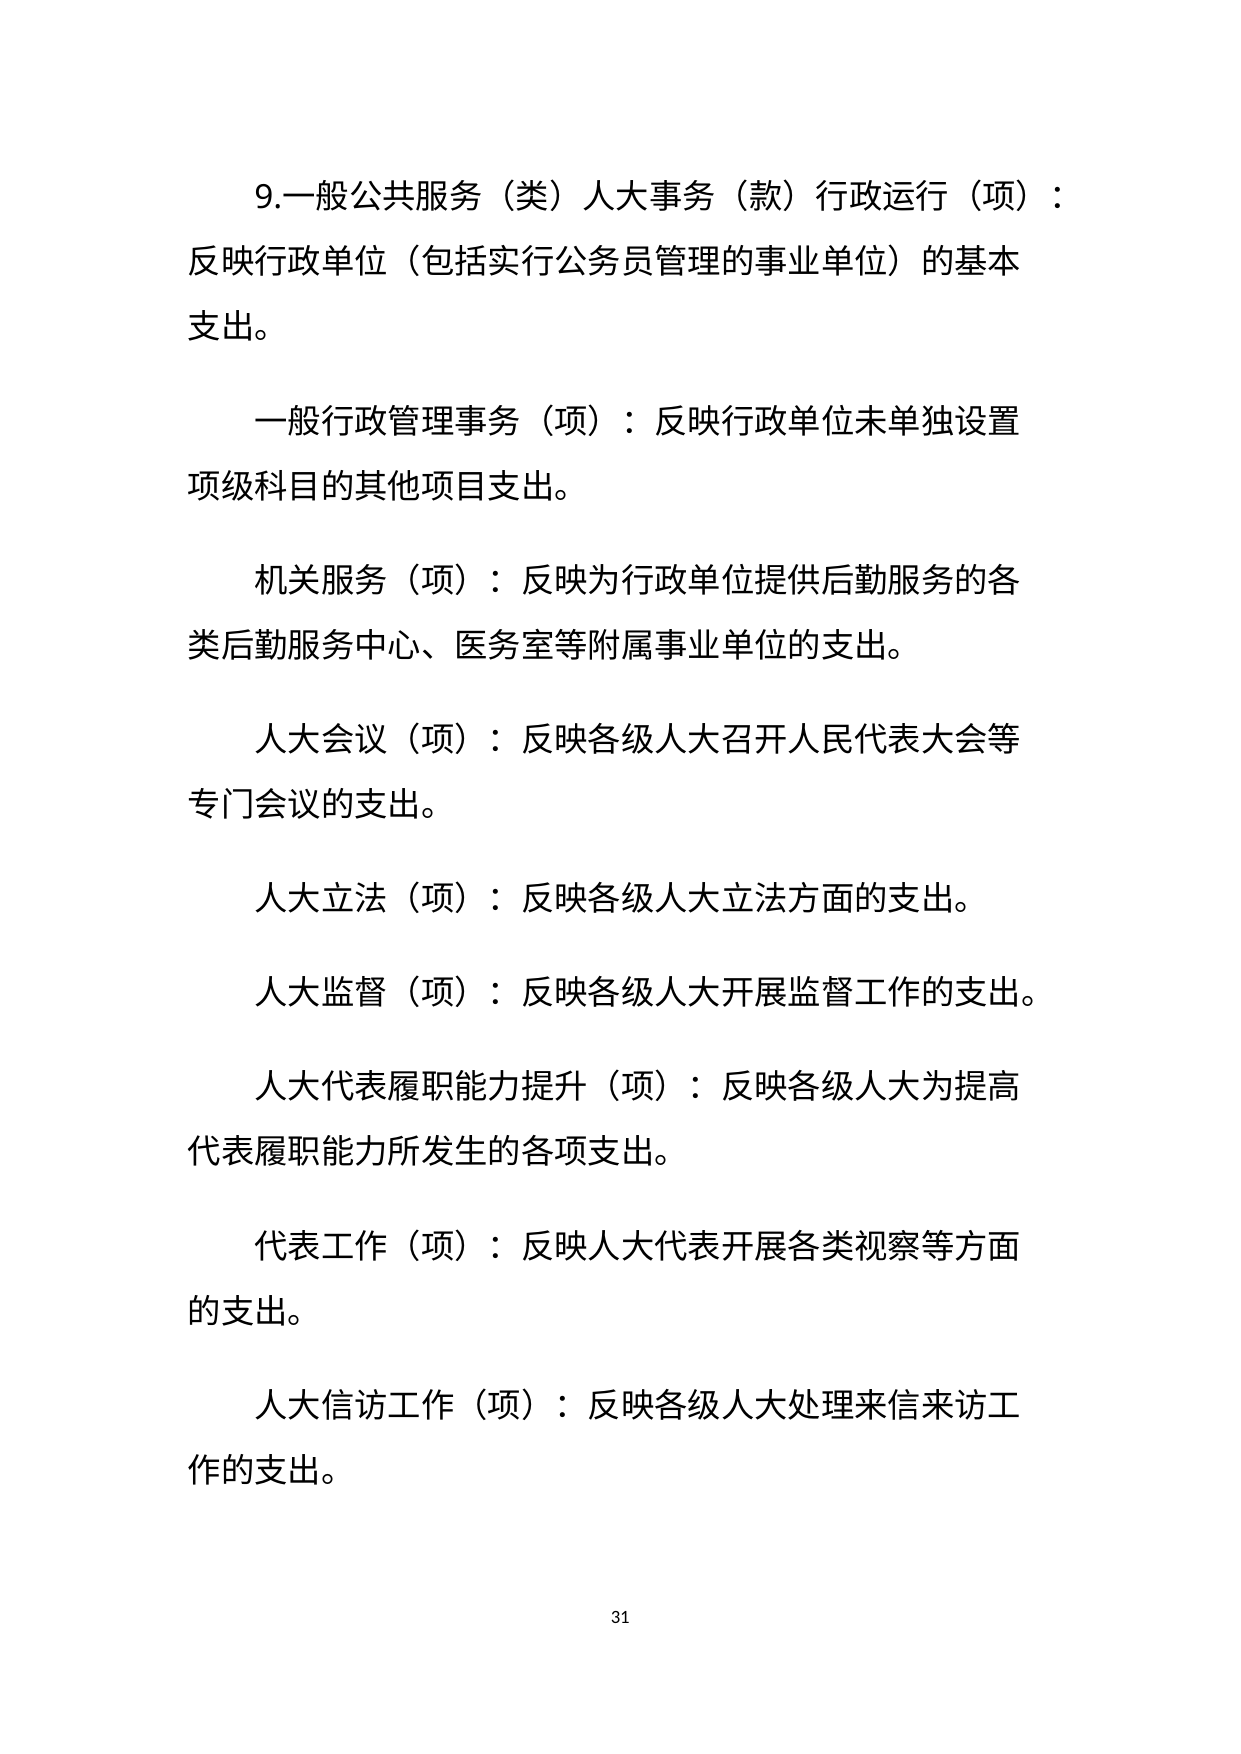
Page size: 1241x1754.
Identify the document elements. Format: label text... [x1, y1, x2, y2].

text 人大立法（项）：反映各级人大立法方面的支出。 [187, 864, 1053, 929]
text 人大会议（项）：反映各级人大召开人民代表大会等专门会议的支出。 [187, 704, 1053, 834]
text 一般行政管理事务（项）：反映行政单位未单独设置项级科目的其他项目支出。 [187, 386, 1053, 516]
text 机关服务（项）：反映为行政单位提供后勤服务的各类后勤服务中心、医务室等附属事业单位的支出。 [187, 545, 1053, 675]
text 代表工作（项）：反映人大代表开展各类视察等方面的支出。 [187, 1211, 1053, 1341]
text 9.一般公共服务（类）人大事务（款）行政运行（项）：反映行政单位（包括实行公务员管理的事业单位）的基本支出。 [187, 162, 1053, 357]
text 人大信访工作（项）：反映各级人大处理来信来访工作的支出。 [187, 1370, 1053, 1500]
text 人大监督（项）：反映各级人大开展监督工作的支出。 [187, 958, 1053, 1023]
text 人大代表履职能力提升（项）：反映各级人大为提高代表履职能力所发生的各项支出。 [187, 1052, 1053, 1182]
